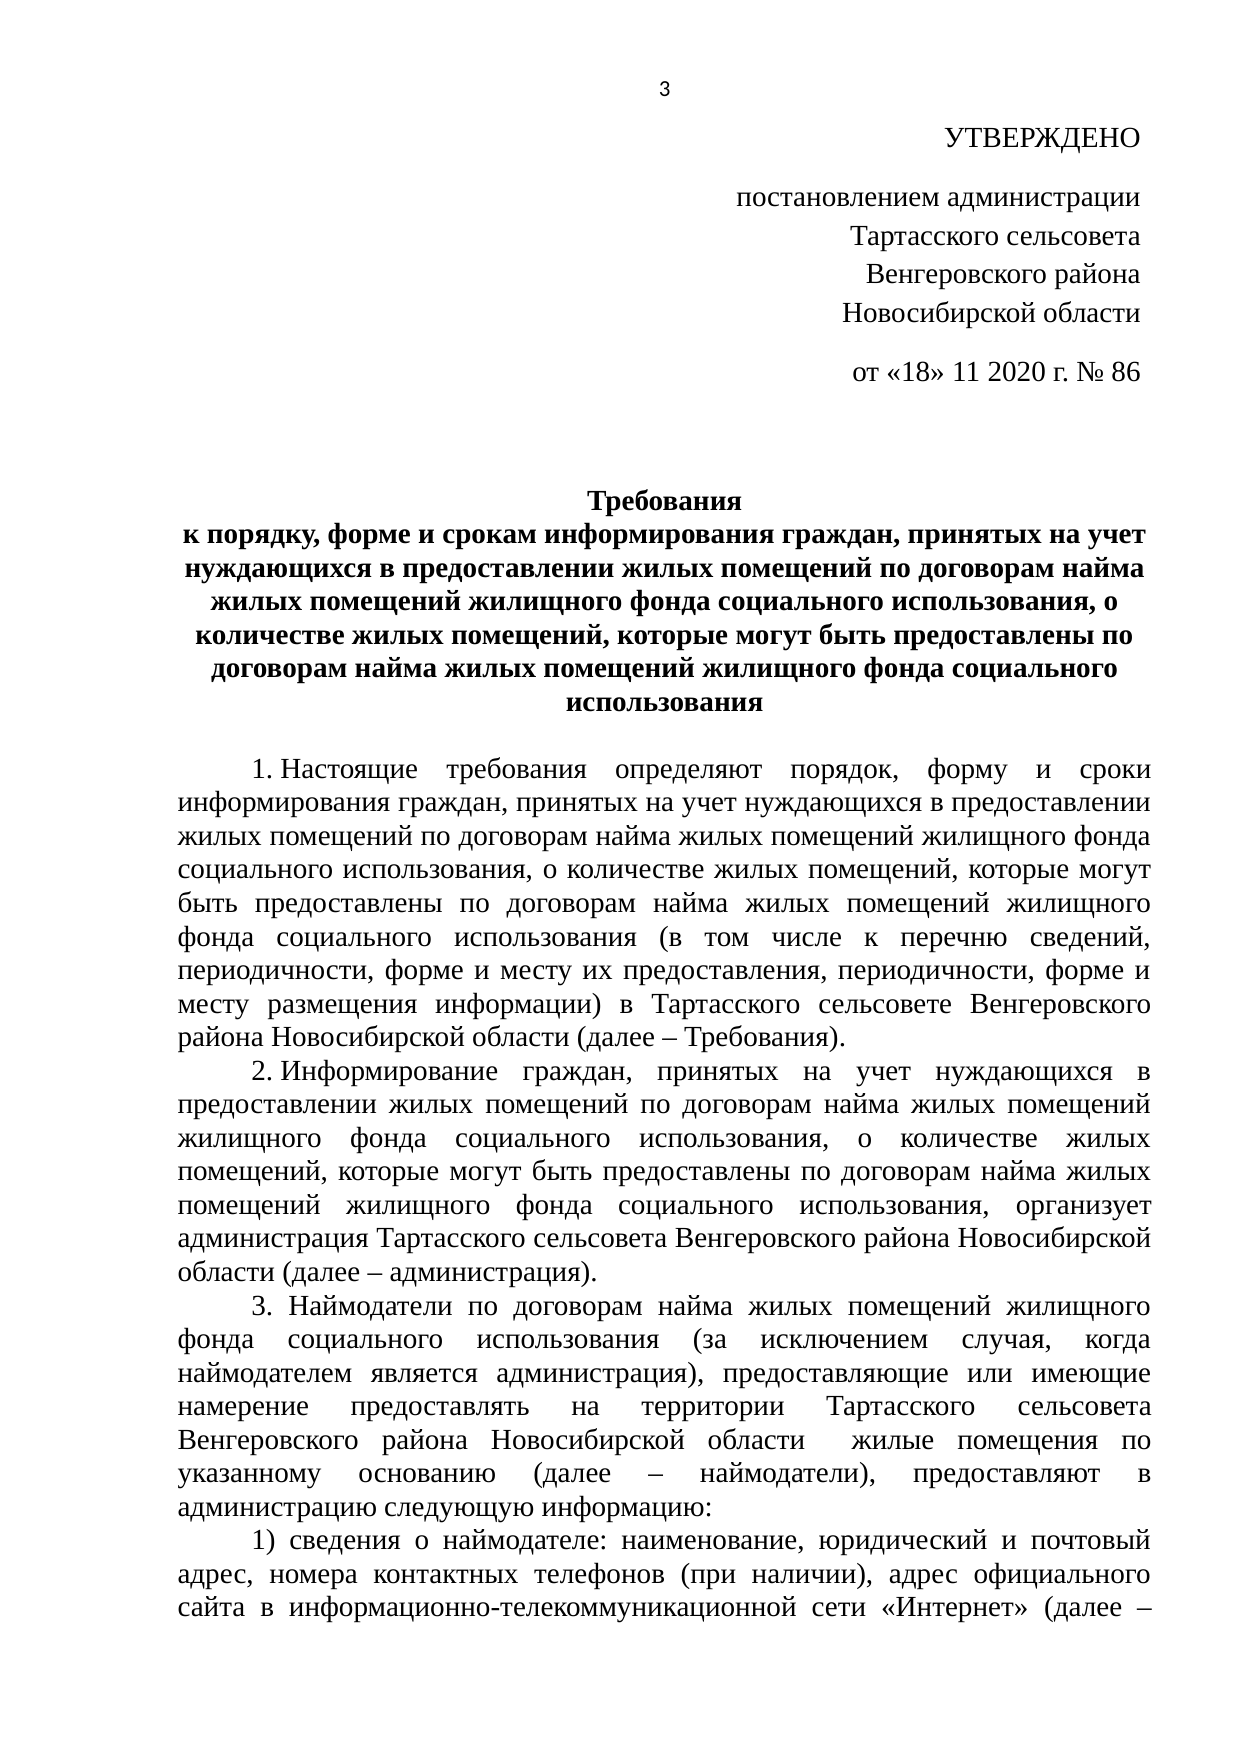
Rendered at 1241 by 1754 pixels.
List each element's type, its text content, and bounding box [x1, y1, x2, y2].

text 1. Настоящие требования определяют порядок, форму и сроки информирования граждан, принятых на учет нуждающихся в предоставлении жилых помещений по договорам найма жилых помещений жилищного фонда социального использования, о количестве жилых помещений, которые могут быть предоставлены по договорам найма жилых помещений жилищного фонда социального использования (в том числе к перечню сведений, периодичности, форме и месту их предоставления, периодичности, форме и месту размещения информации) в Тартасского сельсовете Венгеровского района Новосибирской области (далее – Требования). [177, 751, 1152, 1053]
text 3. Наймодатели по договорам найма жилых помещений жилищного фонда социального использования (за исключением случая, когда наймодателем является администрация), предоставляющие или имеющие намерение предоставлять на территории Тартасского сельсовета Венгеровского района Новосибирской области жилые помещения по указанному основанию (далее – наймодатели), предоставляют в администрацию следующую информацию: [177, 1288, 1152, 1522]
text 2. Информирование граждан, принятых на учет нуждающихся в предоставлении жилых помещений по договорам найма жилых помещений жилищного фонда социального использования, о количестве жилых помещений, которые могут быть предоставлены по договорам найма жилых помещений жилищного фонда социального использования, организует администрация Тартасского сельсовета Венгеровского района Новосибирской области (далее – администрация). [177, 1053, 1152, 1288]
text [177, 1522, 1152, 1623]
table_header УТВЕРЖДЕНО постановлением администрации Тартасского сельсовета Венгеровского района Новосибирской области от «18» 11 2020 г. № 86 [517, 120, 1152, 449]
text Требования [177, 483, 1152, 516]
text к порядку, форме и срокам информирования граждан, принятых на учет нуждающихся в предоставлении жилых помещений по договорам найма жилых помещений жилищного фонда социального использования, о количестве жилых помещений, которые могут быть предоставлены по договорам найма жилых помещений жилищного фонда социального использования [177, 516, 1152, 717]
